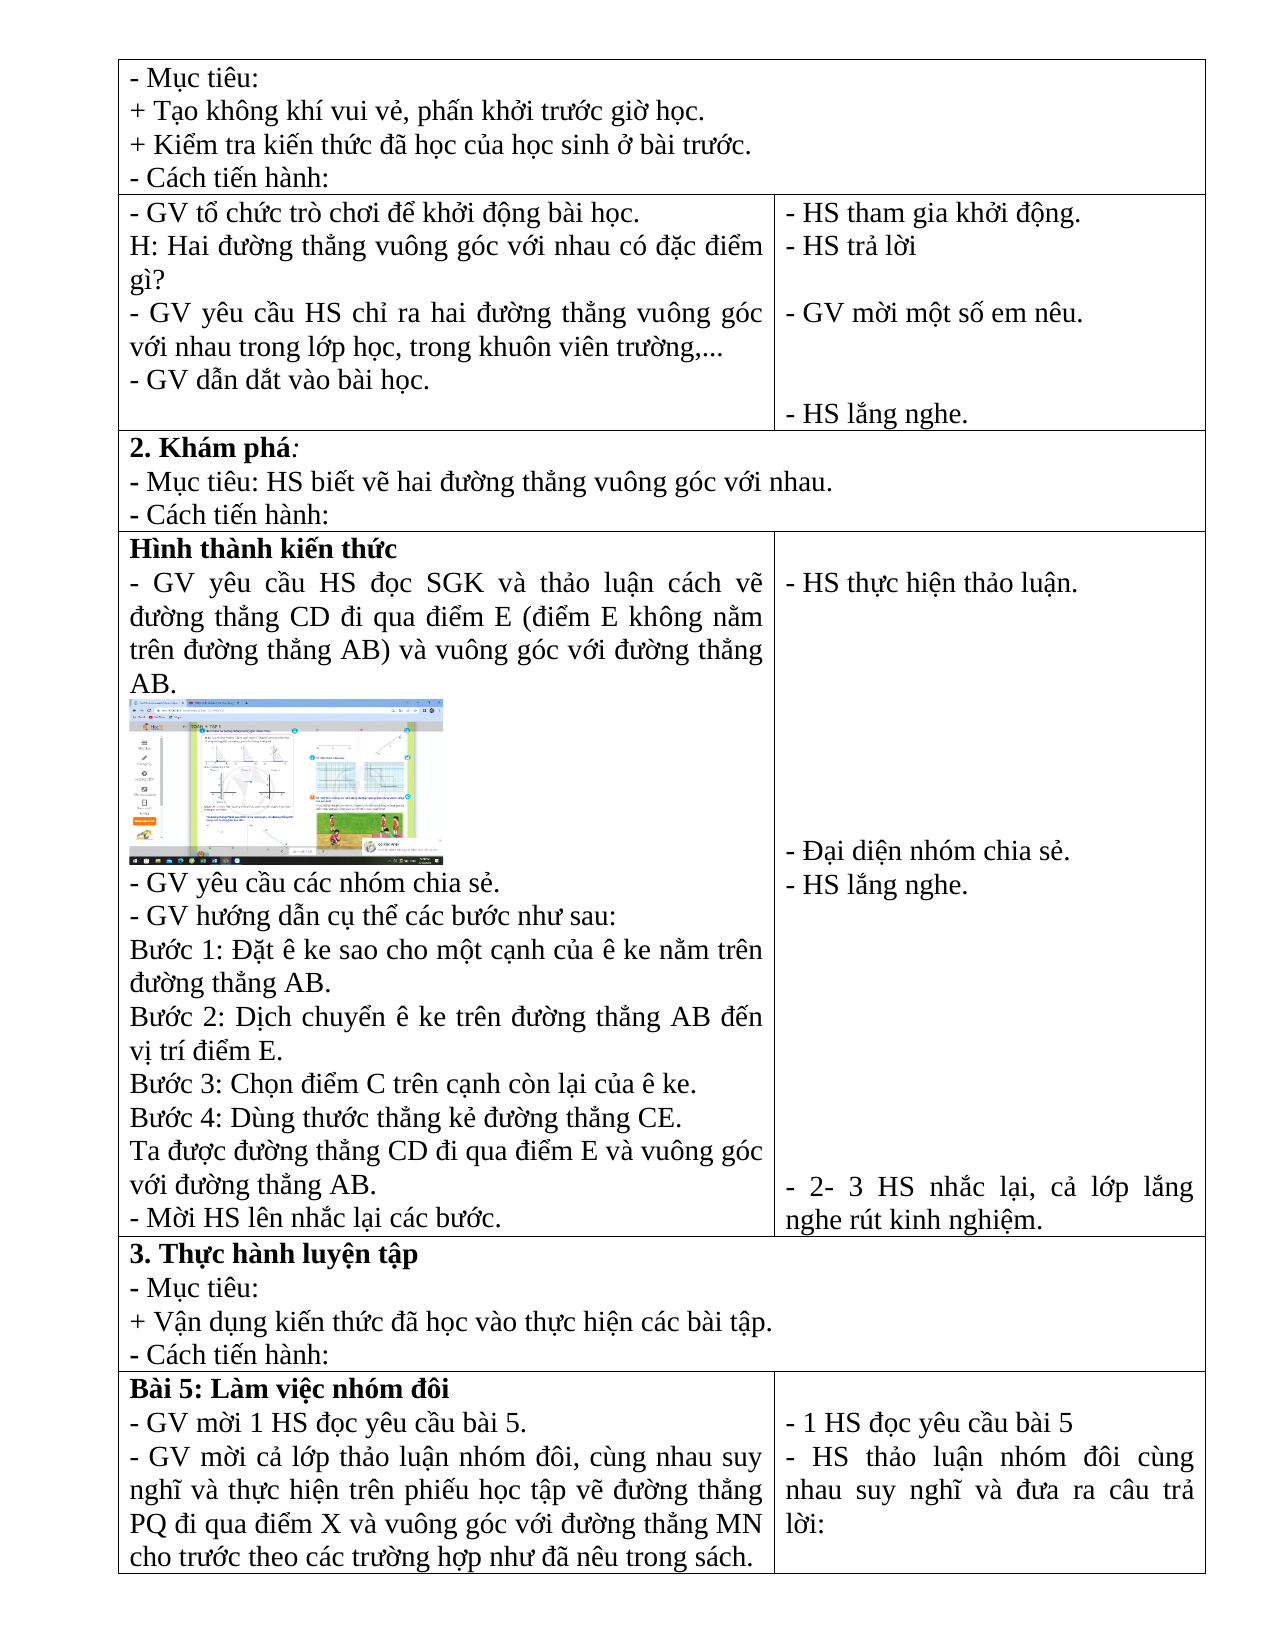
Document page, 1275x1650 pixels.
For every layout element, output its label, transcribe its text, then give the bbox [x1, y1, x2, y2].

table_cell - HS tham gia khởi động. - HS trả lời - GV mời một số em nêu. - HS lắng nghe. [775, 195, 1205, 429]
table_cell - GV tổ chức trò chơi để khởi động bài học. H: Hai đường thẳng vuông góc với nhau có đặc điểm gì? - GV yêu cầu HS chỉ ra hai đường thẳng vuông góc với nhau trong lớp học, trong khuôn viên trường,... - GV dẫn dắt vào bài học. [119, 195, 774, 429]
table_cell - HS thực hiện thảo luận. - Đại diện nhóm chia sẻ. - HS lắng nghe. - 2- 3 HS nhắc lại, cả lớp lắng nghe rút kinh nghiệm. [775, 532, 1205, 1236]
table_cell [119, 1372, 774, 1573]
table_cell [119, 60, 1205, 194]
table_cell 3. Thực hành luyện tập - Mục tiêu: + Vận dụng kiến thức đã học vào thực hiện các bài tập. - Cách tiến hành: [119, 1237, 1205, 1371]
table_cell 2. Khám phá: - Mục tiêu: HS biết vẽ hai đường thẳng vuông góc với nhau. - Cách tiến hành: [119, 431, 1205, 531]
table_cell Hình thành kiến thức - GV yêu cầu HS đọc SGK và thảo luận cách vẽ đường thẳng CD đi qua điểm E (điểm E không nằm trên đường thẳng AB) và vuông góc với đường thẳng AB. - GV yêu cầu các nhóm chia sẻ. - GV hướng dẫn cụ thể các bước như sau: Bước 1: Đặt ê ke sao cho một cạnh của ê ke nằm trên đường thẳng AB. Bước 2: Dịch chuyển ê ke trên đường thẳng AB đến vị trí điểm E. Bước 3: Chọn điểm C trên cạnh còn lại của ê ke. Bước 4: Dùng thước thẳng kẻ đường thẳng CE. Ta được đường thẳng CD đi qua điểm E và vuông góc với đường thẳng AB. - Mời HS lên nhắc lại các bước. [119, 532, 774, 1236]
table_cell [775, 1372, 1205, 1573]
picture [129, 699, 444, 865]
